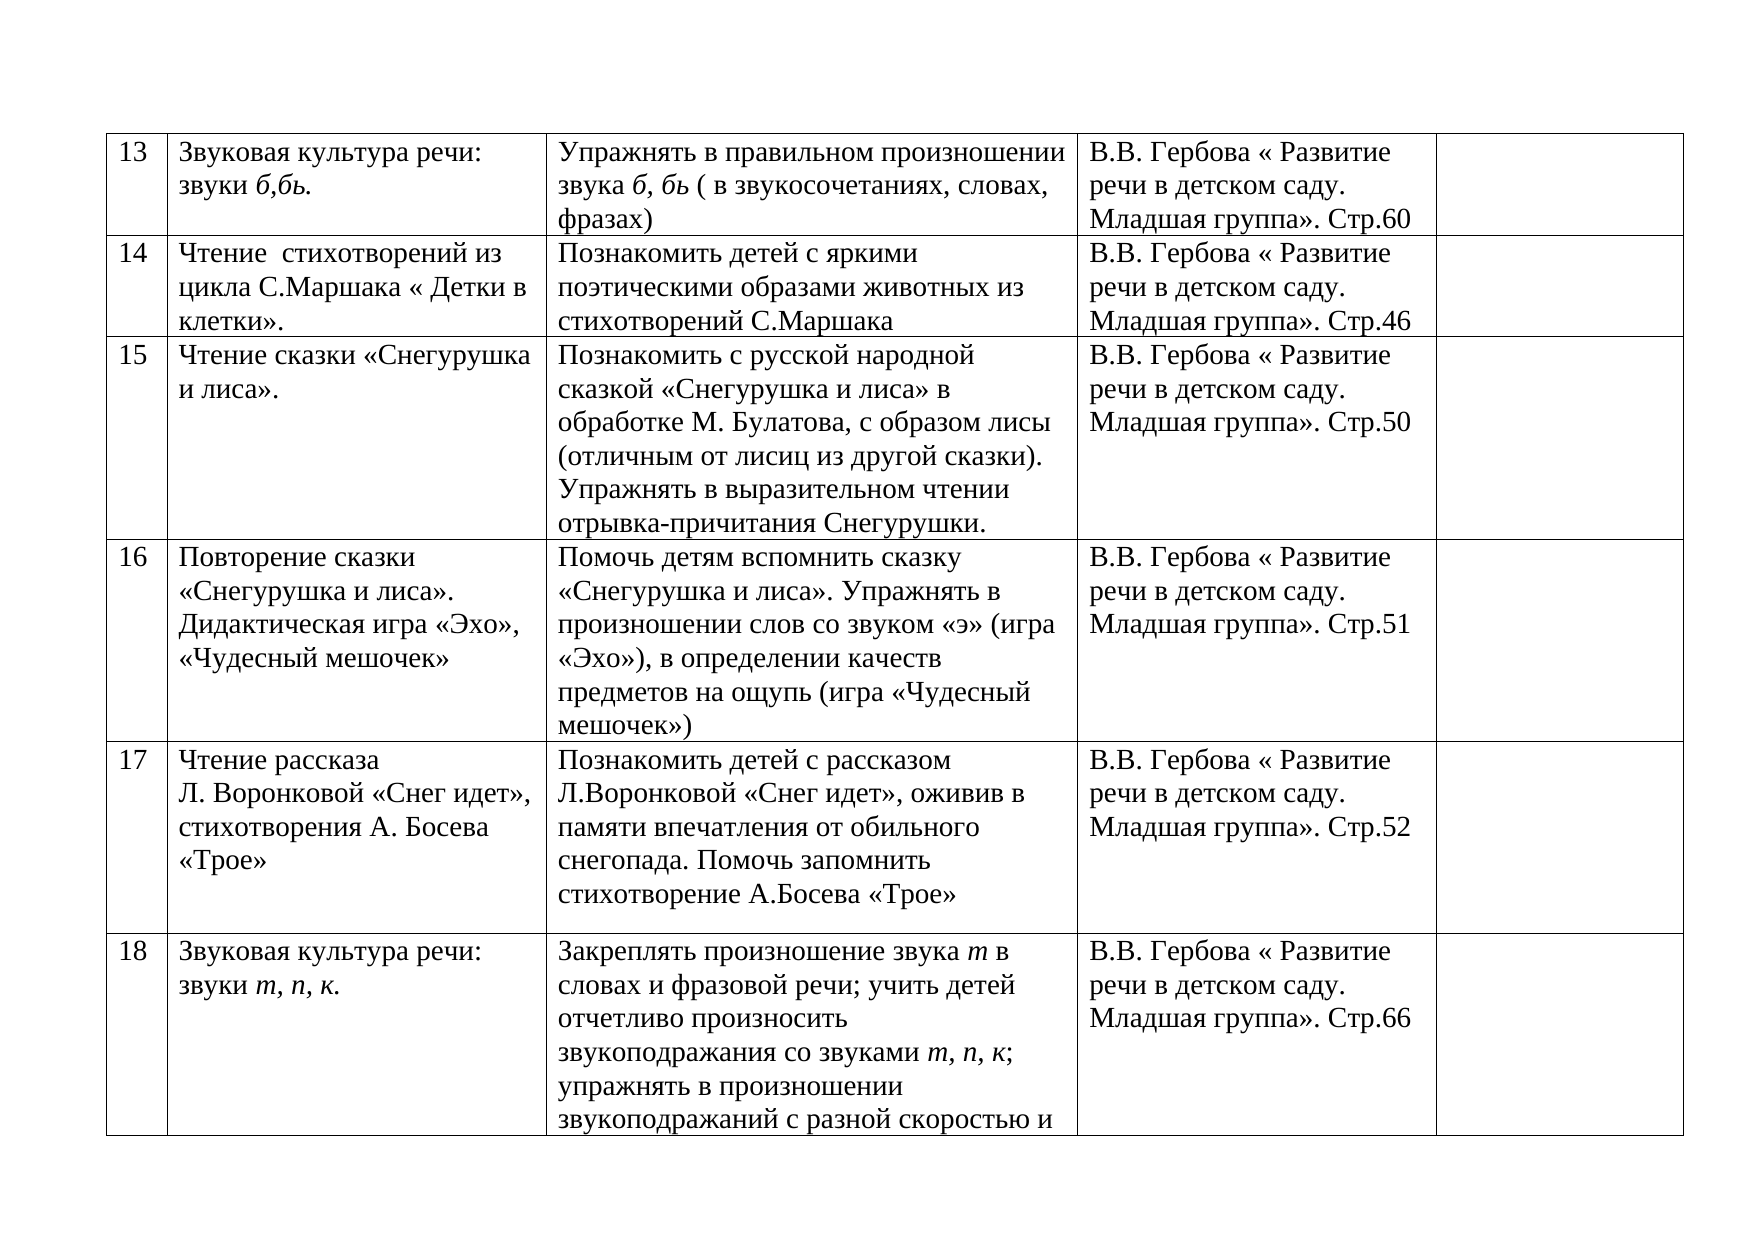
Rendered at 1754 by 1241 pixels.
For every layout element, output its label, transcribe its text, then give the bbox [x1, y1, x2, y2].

table_cell В.В. Гербова « Развитие речи в детском саду. Младшая группа». Стр.50 [1078, 337, 1436, 538]
table_cell 15 [107, 337, 167, 538]
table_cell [547, 934, 1077, 1135]
table_cell 14 [107, 236, 167, 336]
table_cell [1437, 134, 1683, 234]
table_cell Повторение сказки «Снегурушка и лиса». Дидактическая игра «Эхо», «Чудесный мешочек» [168, 540, 546, 741]
table_cell Познакомить с русской народной сказкой «Снегурушка и лиса» в обработке М. Булатова, с образом лисы (отличным от лисиц из другой сказки). Упражнять в выразительном чтении отрывка-причитания Снегурушки. [547, 337, 1077, 538]
table_cell Познакомить детей с рассказом Л.Воронковой «Снег идет», оживив в памяти впечатления от обильного снегопада. Помочь запомнить стихотворение А.Босева «Трое» [547, 742, 1077, 932]
table_cell 18 [107, 934, 167, 1135]
table_cell [1437, 337, 1683, 538]
table_cell В.В. Гербова « Развитие речи в детском саду. Младшая группа». Стр.60 [1078, 134, 1436, 234]
table_cell В.В. Гербова « Развитие речи в детском саду. Младшая группа». Стр.52 [1078, 742, 1436, 932]
table_cell 13 [107, 134, 167, 234]
table_cell [1437, 742, 1683, 932]
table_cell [168, 934, 546, 1135]
table_cell [1437, 934, 1683, 1135]
table_cell Познакомить детей с яркими поэтическими образами животных из стихотворений С.Маршака [547, 236, 1077, 336]
table_cell В.В. Гербова « Развитие речи в детском саду. Младшая группа». Стр.46 [1078, 236, 1436, 336]
table_cell Помочь детям вспомнить сказку «Снегурушка и лиса». Упражнять в произношении слов со звуком «э» (игра «Эхо»), в определении качеств предметов на ощупь (игра «Чудесный мешочек») [547, 540, 1077, 741]
table_cell [1437, 540, 1683, 741]
table_cell Чтение стихотворений из цикла С.Маршака « Детки в клетки». [168, 236, 546, 336]
table_cell Звуковая культура речи: звуки б,бь. [168, 134, 546, 234]
table_cell Чтение сказки «Снегурушка и лиса». [168, 337, 546, 538]
table_cell Упражнять в правильном произношении звука б, бь ( в звукосочетаниях, словах, фразах) [547, 134, 1077, 234]
table_cell 16 [107, 540, 167, 741]
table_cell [1078, 934, 1436, 1135]
table_cell Чтение рассказа Л. Воронковой «Снег идет», стихотворения А. Босева «Трое» [168, 742, 546, 932]
table_cell [1437, 236, 1683, 336]
table_cell В.В. Гербова « Развитие речи в детском саду. Младшая группа». Стр.51 [1078, 540, 1436, 741]
table_cell 17 [107, 742, 167, 932]
